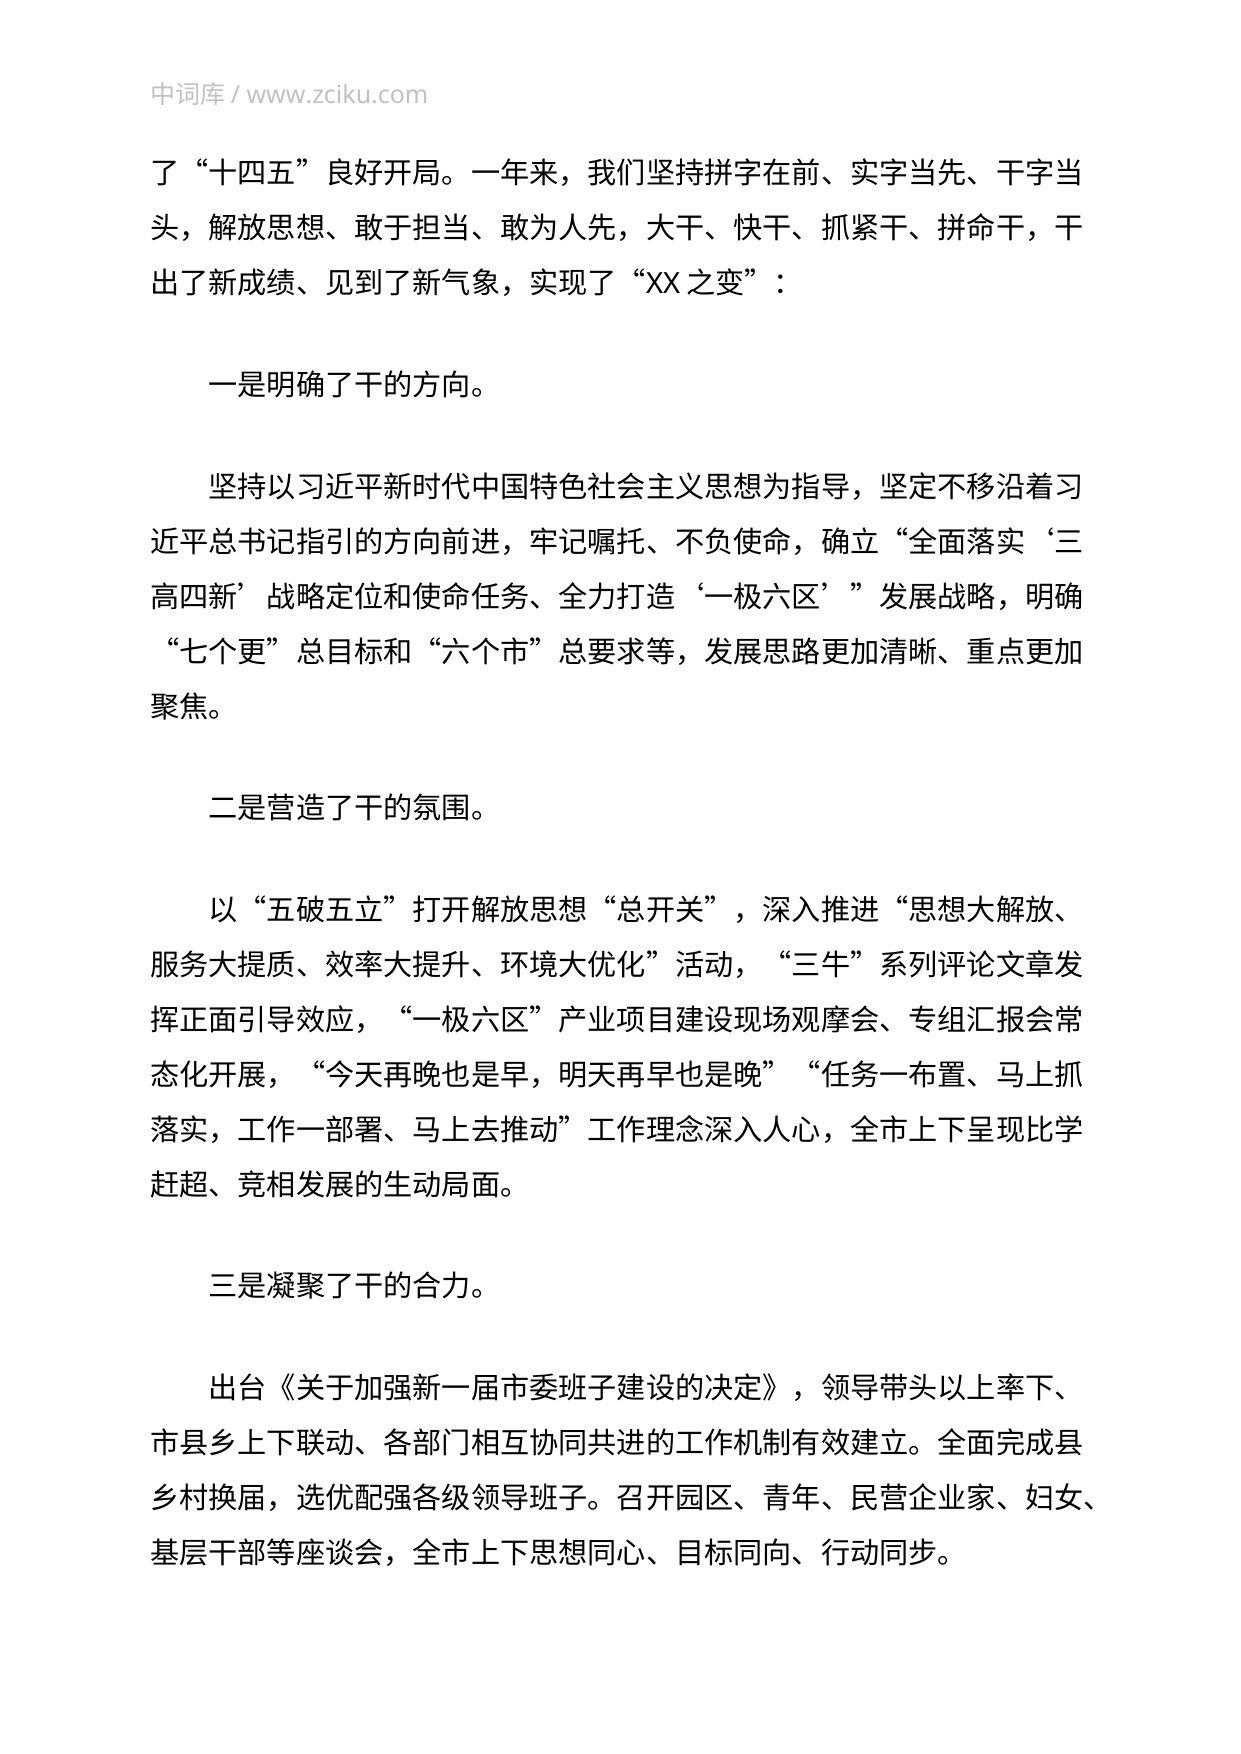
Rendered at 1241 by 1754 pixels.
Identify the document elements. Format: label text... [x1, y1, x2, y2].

text 一是明确了干的方向。 [150, 362, 1090, 404]
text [150, 150, 1090, 302]
text 出台《关于加强新一届市委班子建设的决定》，领导带头以上率下、市县乡上下联动、各部门相互协同共进的工作机制有效建立。全面完成县乡村换届，选优配强各级领导班子。召开园区、青年、民营企业家、妇女、基层干部等座谈会，全市上下思想同心、目标同向、行动同步。 [150, 1365, 1090, 1572]
text 以“五破五立”打开解放思想“总开关”，深入推进“思想大解放、服务大提质、效率大提升、环境大优化”活动，“三牛”系列评论文章发挥正面引导效应，“一极六区”产业项目建设现场观摩会、专组汇报会常态化开展，“今天再晚也是早，明天再早也是晚”“任务一布置、马上抓落实，工作一部署、马上去推动”工作理念深入人心，全市上下呈现比学赶超、竞相发展的生动局面。 [150, 887, 1090, 1203]
text 二是营造了干的氛围。 [150, 785, 1090, 827]
text 三是凝聚了干的合力。 [150, 1263, 1090, 1305]
text 坚持以习近平新时代中国特色社会主义思想为指导，坚定不移沿着习近平总书记指引的方向前进，牢记嘱托、不负使命，确立“全面落实‘三高四新’战略定位和使命任务、全力打造‘一极六区’”发展战略，明确“七个更”总目标和“六个市”总要求等，发展思路更加清晰、重点更加聚焦。 [150, 463, 1090, 725]
